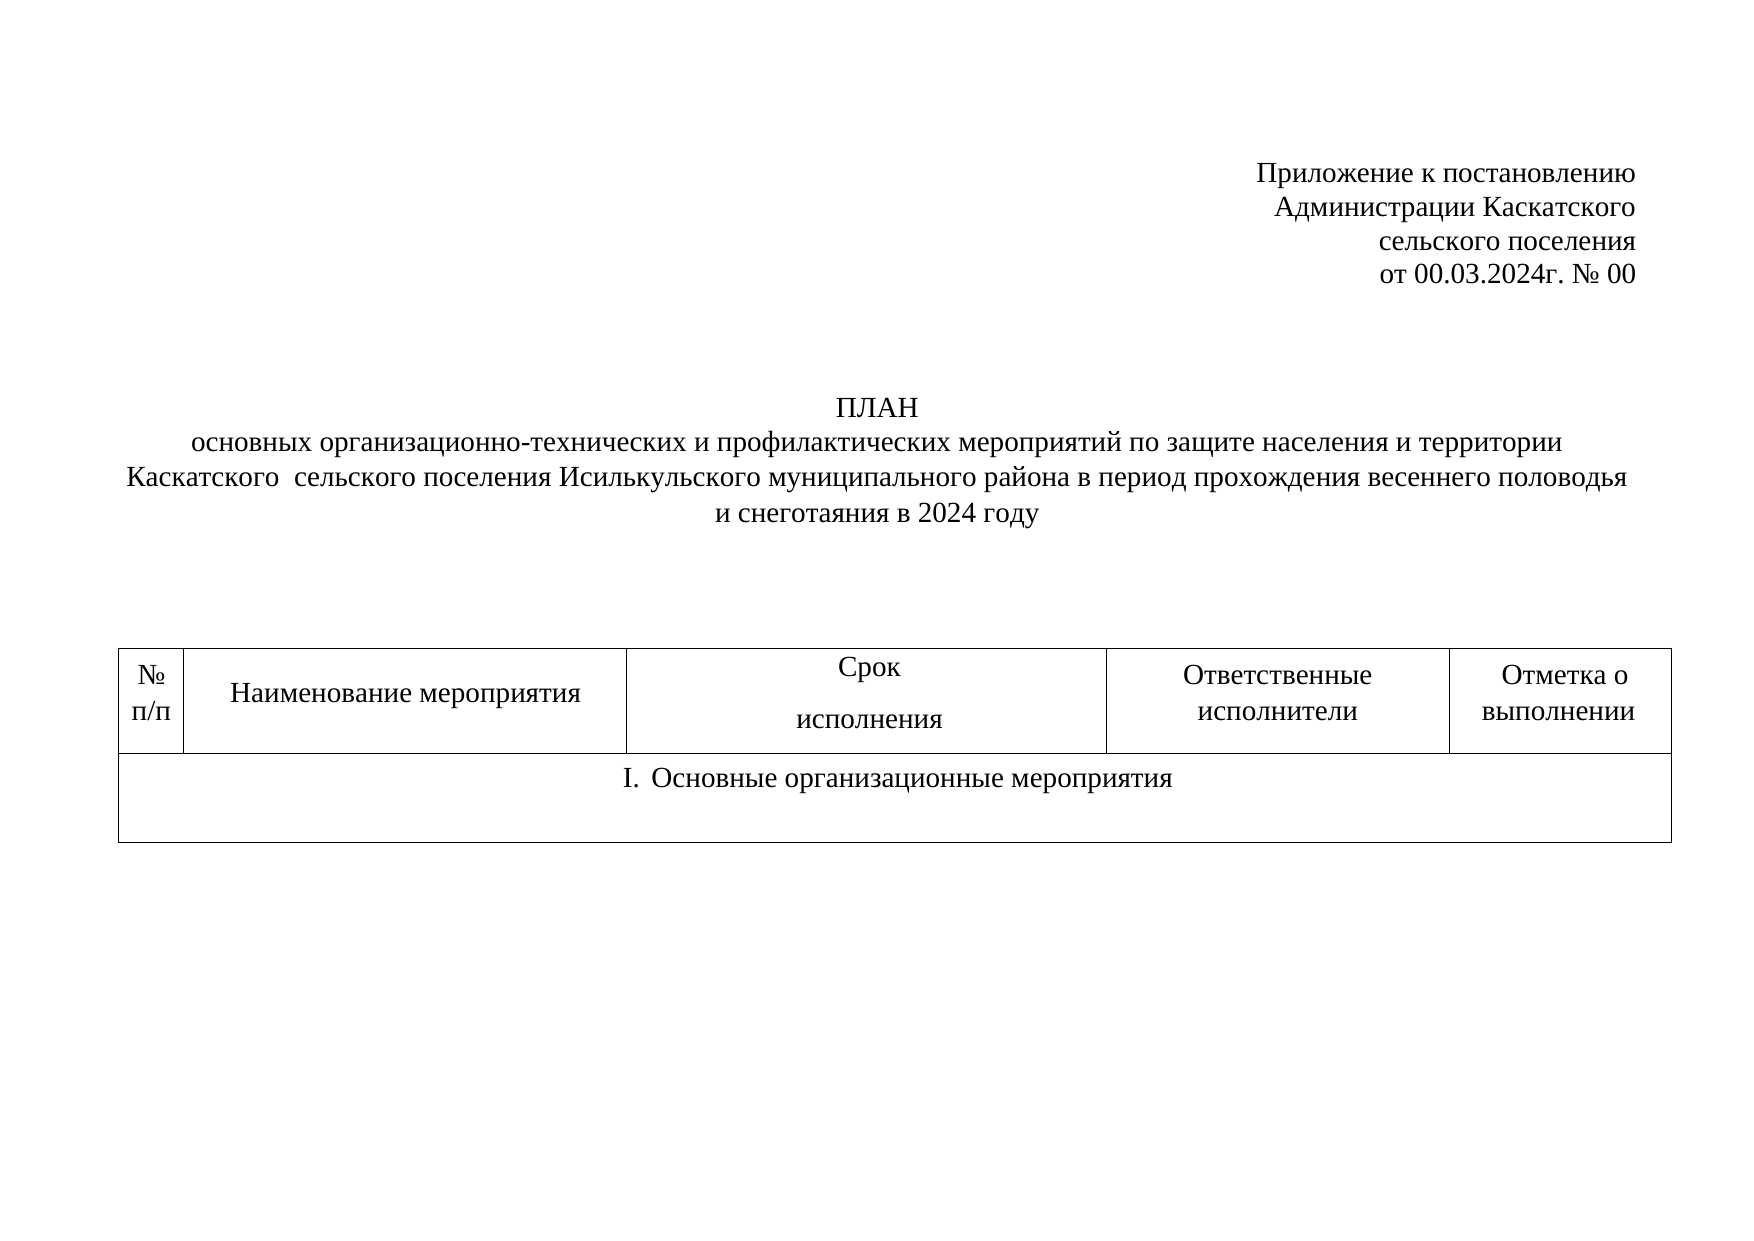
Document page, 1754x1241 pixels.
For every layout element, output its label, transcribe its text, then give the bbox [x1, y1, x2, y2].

text основных организационно-технических и профилактических мероприятий по защите населения и территории Каскатского сельского поселения Исилькульского муниципального района в период прохождения весеннего половодья и снеготаяния в 2024 году [118, 424, 1636, 528]
table_header Отметка о выполнении [1450, 649, 1671, 753]
text ПЛАН [118, 390, 1636, 424]
text Администрации Каскатского [118, 189, 1636, 223]
table_header Наименование мероприятия [184, 649, 626, 753]
table_header Ответственные исполнители [1107, 649, 1449, 753]
text Приложение к постановлению [118, 156, 1636, 189]
table_header Срок исполнения [627, 649, 1106, 753]
table_cell Основные организационные мероприятия [119, 754, 1671, 842]
table_header № п/п [119, 649, 183, 753]
text сельского поселения [118, 223, 1636, 256]
text от 00.03.2024г. № 00 [118, 256, 1636, 290]
